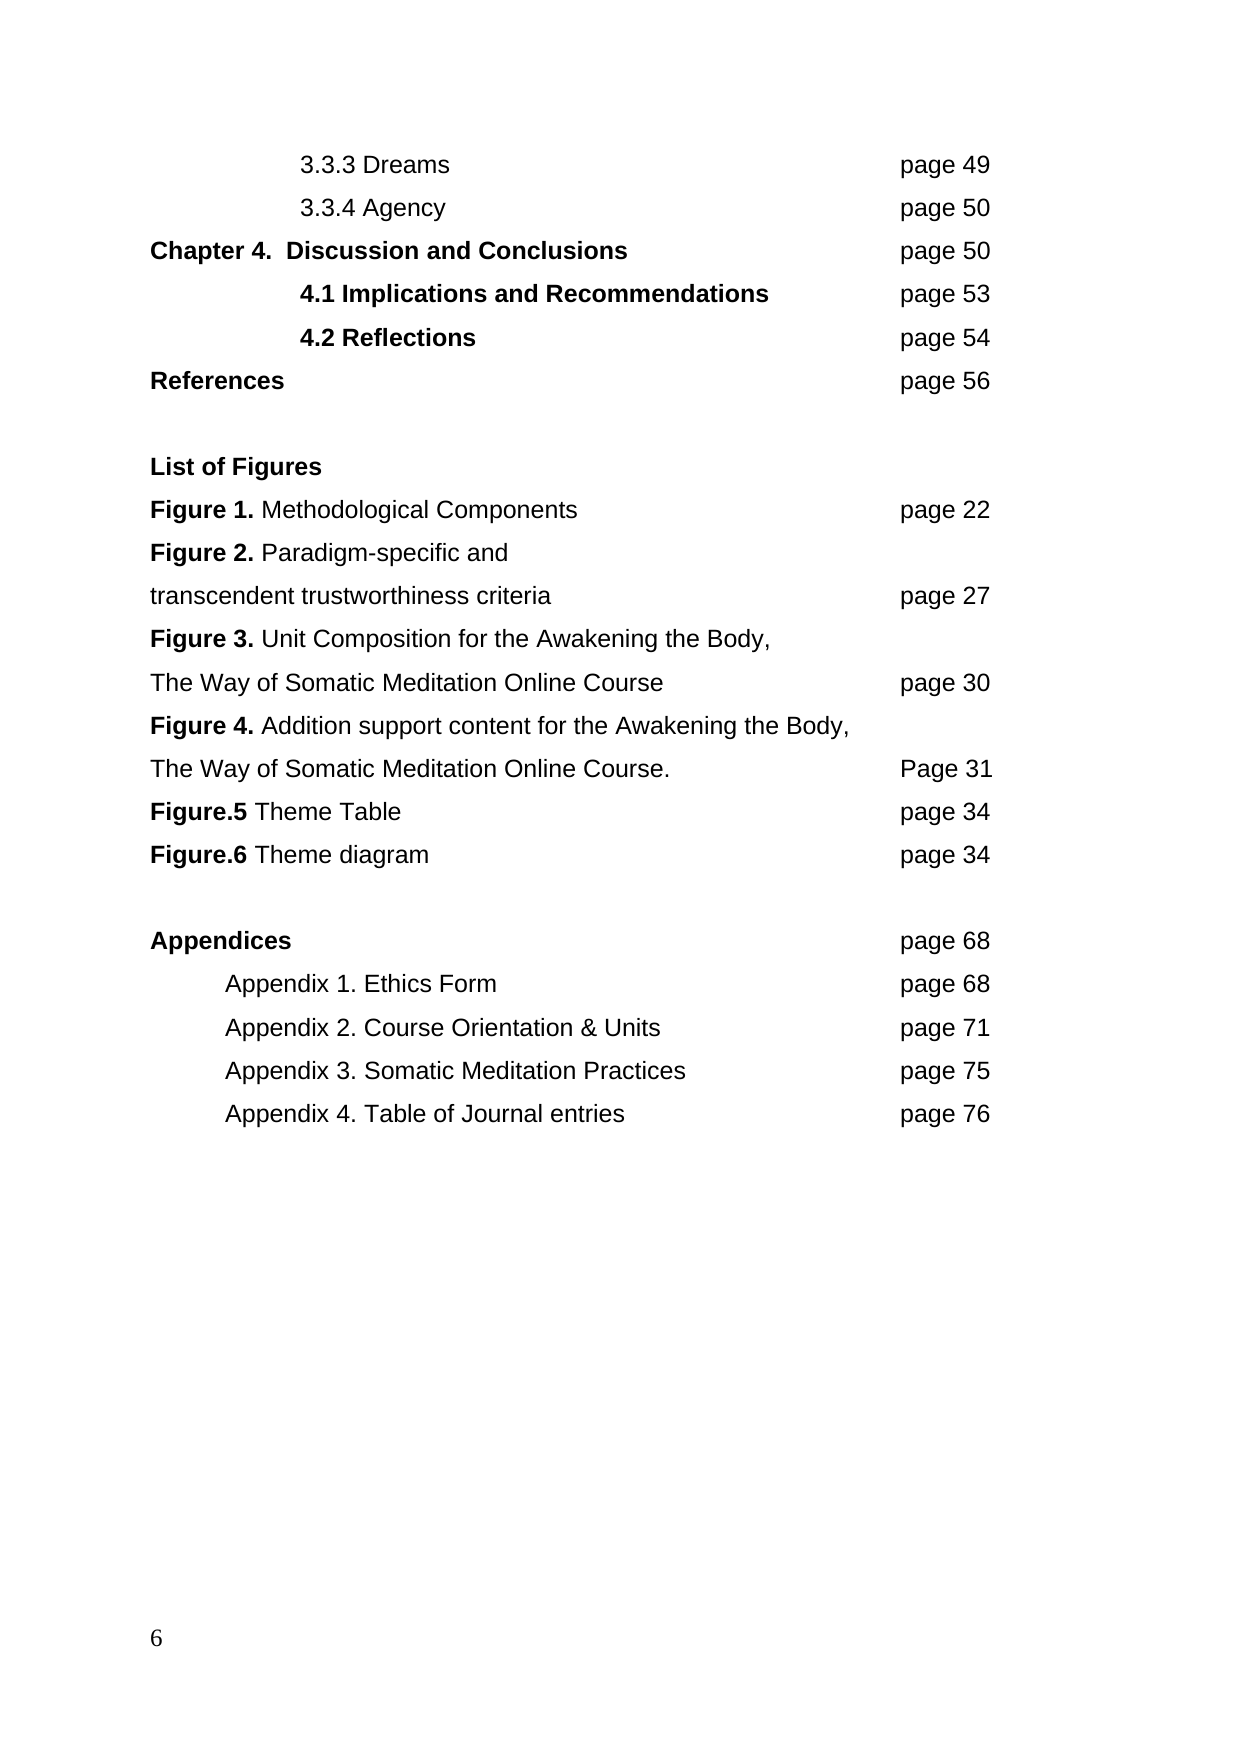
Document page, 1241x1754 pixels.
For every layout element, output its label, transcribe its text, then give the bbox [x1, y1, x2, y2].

text Figure.5 Theme Table page 34 [150, 797, 1090, 826]
text Chapter 4. Discussion and Conclusions page 50 [150, 236, 1090, 265]
text Figure 1. Methodological Components page 22 [150, 495, 1090, 524]
text The Way of Somatic Meditation Online Course. Page 31 [150, 754, 1090, 782]
text Appendix 3. Somatic Meditation Practices page 75 [150, 1056, 1090, 1084]
text References page 56 [150, 366, 1090, 394]
text Figure 4. Addition support content for the Awakening the Body, [150, 711, 1090, 739]
text Figure 3. Unit Composition for the Awakening the Body, [150, 624, 1090, 653]
text Appendix 1. Ethics Form page 68 [150, 969, 1090, 998]
text Figure.6 Theme diagram page 34 [150, 840, 1090, 869]
text Figure 2. Paradigm-specific and [150, 538, 1090, 567]
text The Way of Somatic Meditation Online Course page 30 [150, 667, 1090, 696]
text 4.1 Implications and Recommendations page 53 [225, 279, 1090, 308]
text Appendix 2. Course Orientation & Units page 71 [150, 1012, 1090, 1041]
text 3.3.4 Agency page 50 [150, 193, 1090, 222]
text 4.2 Reflections page 54 [225, 322, 1090, 351]
text transcendent trustworthiness criteria page 27 [150, 581, 1090, 610]
text Appendix 4. Table of Journal entries page 76 [150, 1099, 1090, 1127]
text 3.3.3 Dreams page 49 [150, 150, 1090, 179]
text List of Figures [150, 452, 1090, 481]
text Appendices page 68 [150, 926, 1090, 955]
